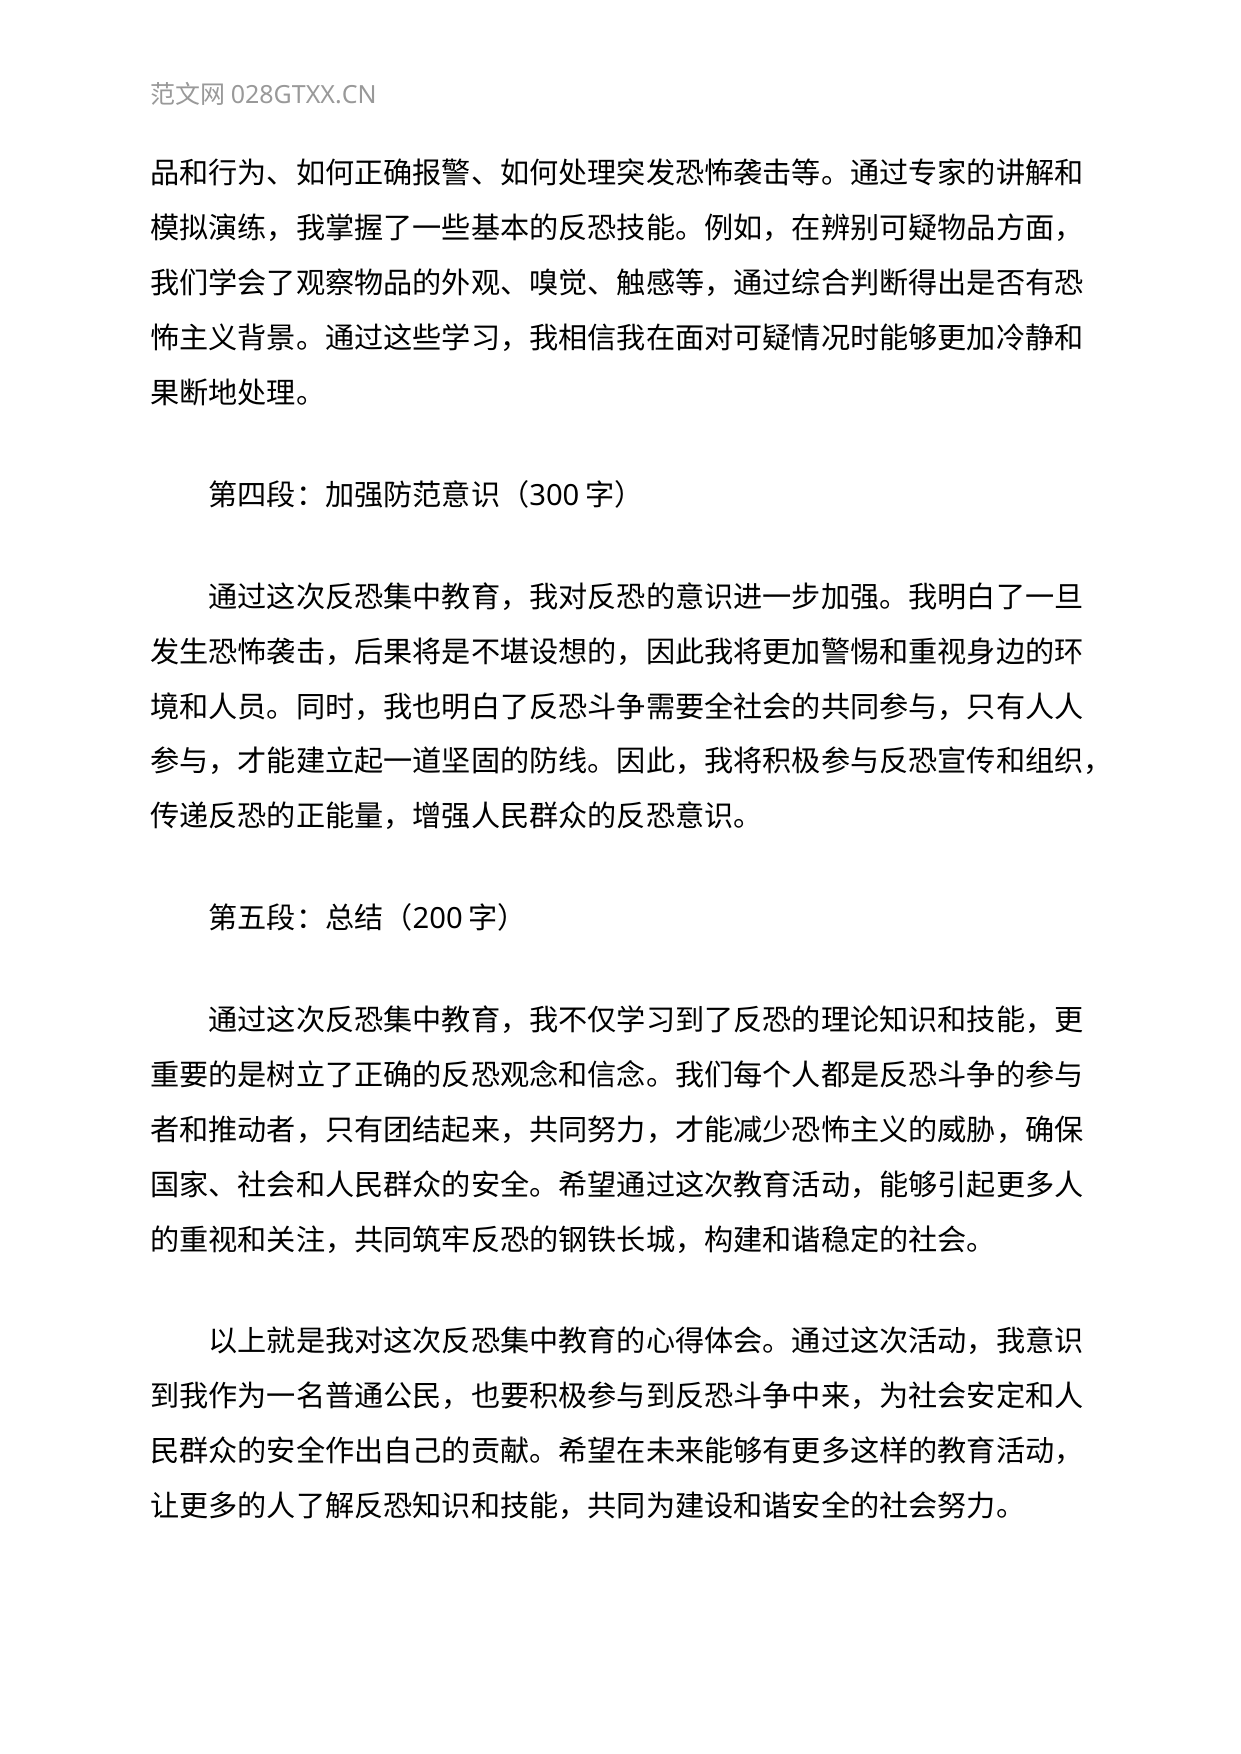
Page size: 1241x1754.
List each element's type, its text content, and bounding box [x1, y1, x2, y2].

text 以上就是我对这次反恐集中教育的心得体会。通过这次活动，我意识到我作为一名普通公民，也要积极参与到反恐斗争中来，为社会安定和人民群众的安全作出自己的贡献。希望在未来能够有更多这样的教育活动，让更多的人了解反恐知识和技能，共同为建设和谐安全的社会努力。 [150, 1318, 1090, 1525]
text 第五段：总结（200字） [150, 895, 1090, 937]
text 通过这次反恐集中教育，我对反恐的意识进一步加强。我明白了一旦发生恐怖袭击，后果将是不堪设想的，因此我将更加警惕和重视身边的环境和人员。同时，我也明白了反恐斗争需要全社会的共同参与，只有人人参与，才能建立起一道坚固的防线。因此，我将积极参与反恐宣传和组织，传递反恐的正能量，增强人民群众的反恐意识。 [150, 573, 1090, 835]
text 通过这次反恐集中教育，我不仅学习到了反恐的理论知识和技能，更重要的是树立了正确的反恐观念和信念。我们每个人都是反恐斗争的参与者和推动者，只有团结起来，共同努力，才能减少恐怖主义的威胁，确保国家、社会和人民群众的安全。希望通过这次教育活动，能够引起更多人的重视和关注，共同筑牢反恐的钢铁长城，构建和谐稳定的社会。 [150, 997, 1090, 1258]
text 第四段：加强防范意识（300字） [150, 471, 1090, 514]
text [150, 150, 1090, 412]
